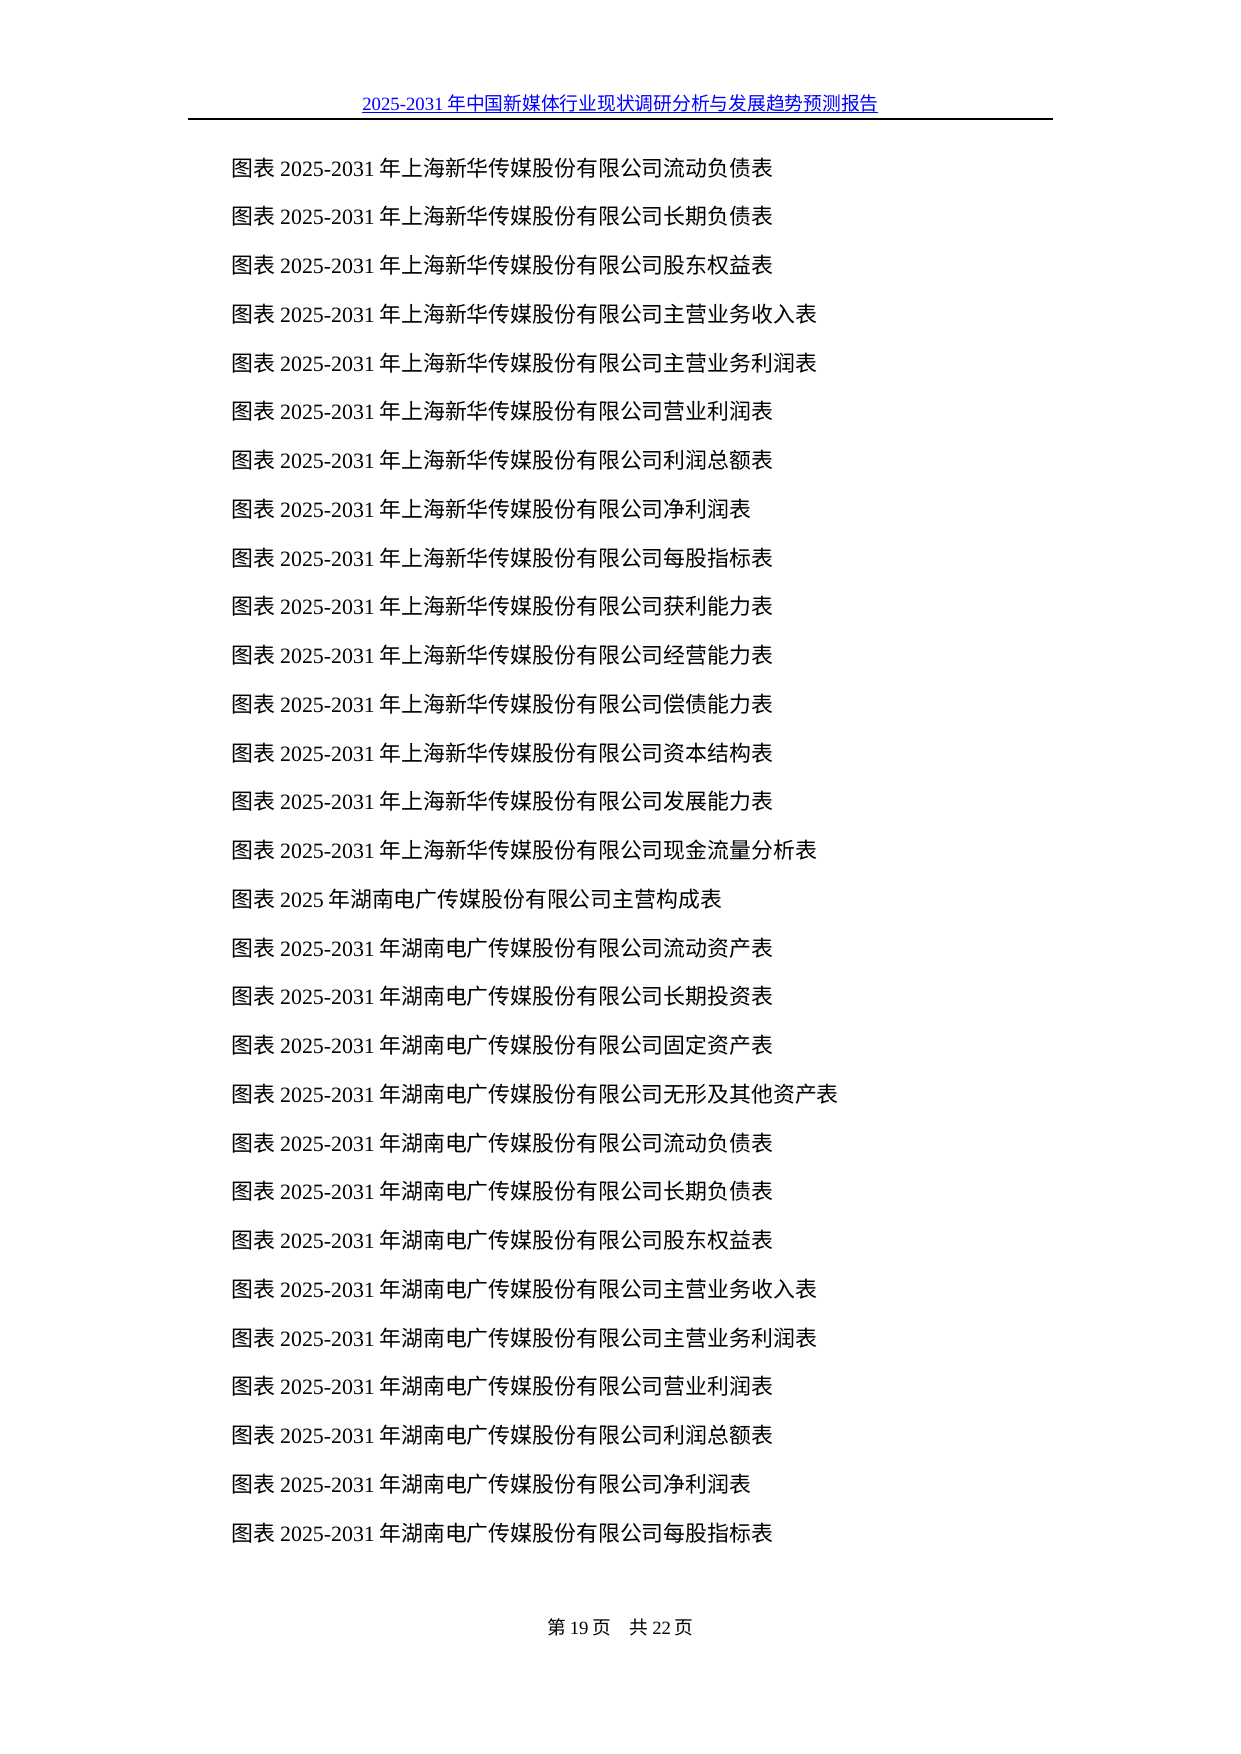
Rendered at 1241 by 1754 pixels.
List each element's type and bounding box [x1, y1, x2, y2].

text [187, 150, 1053, 1548]
